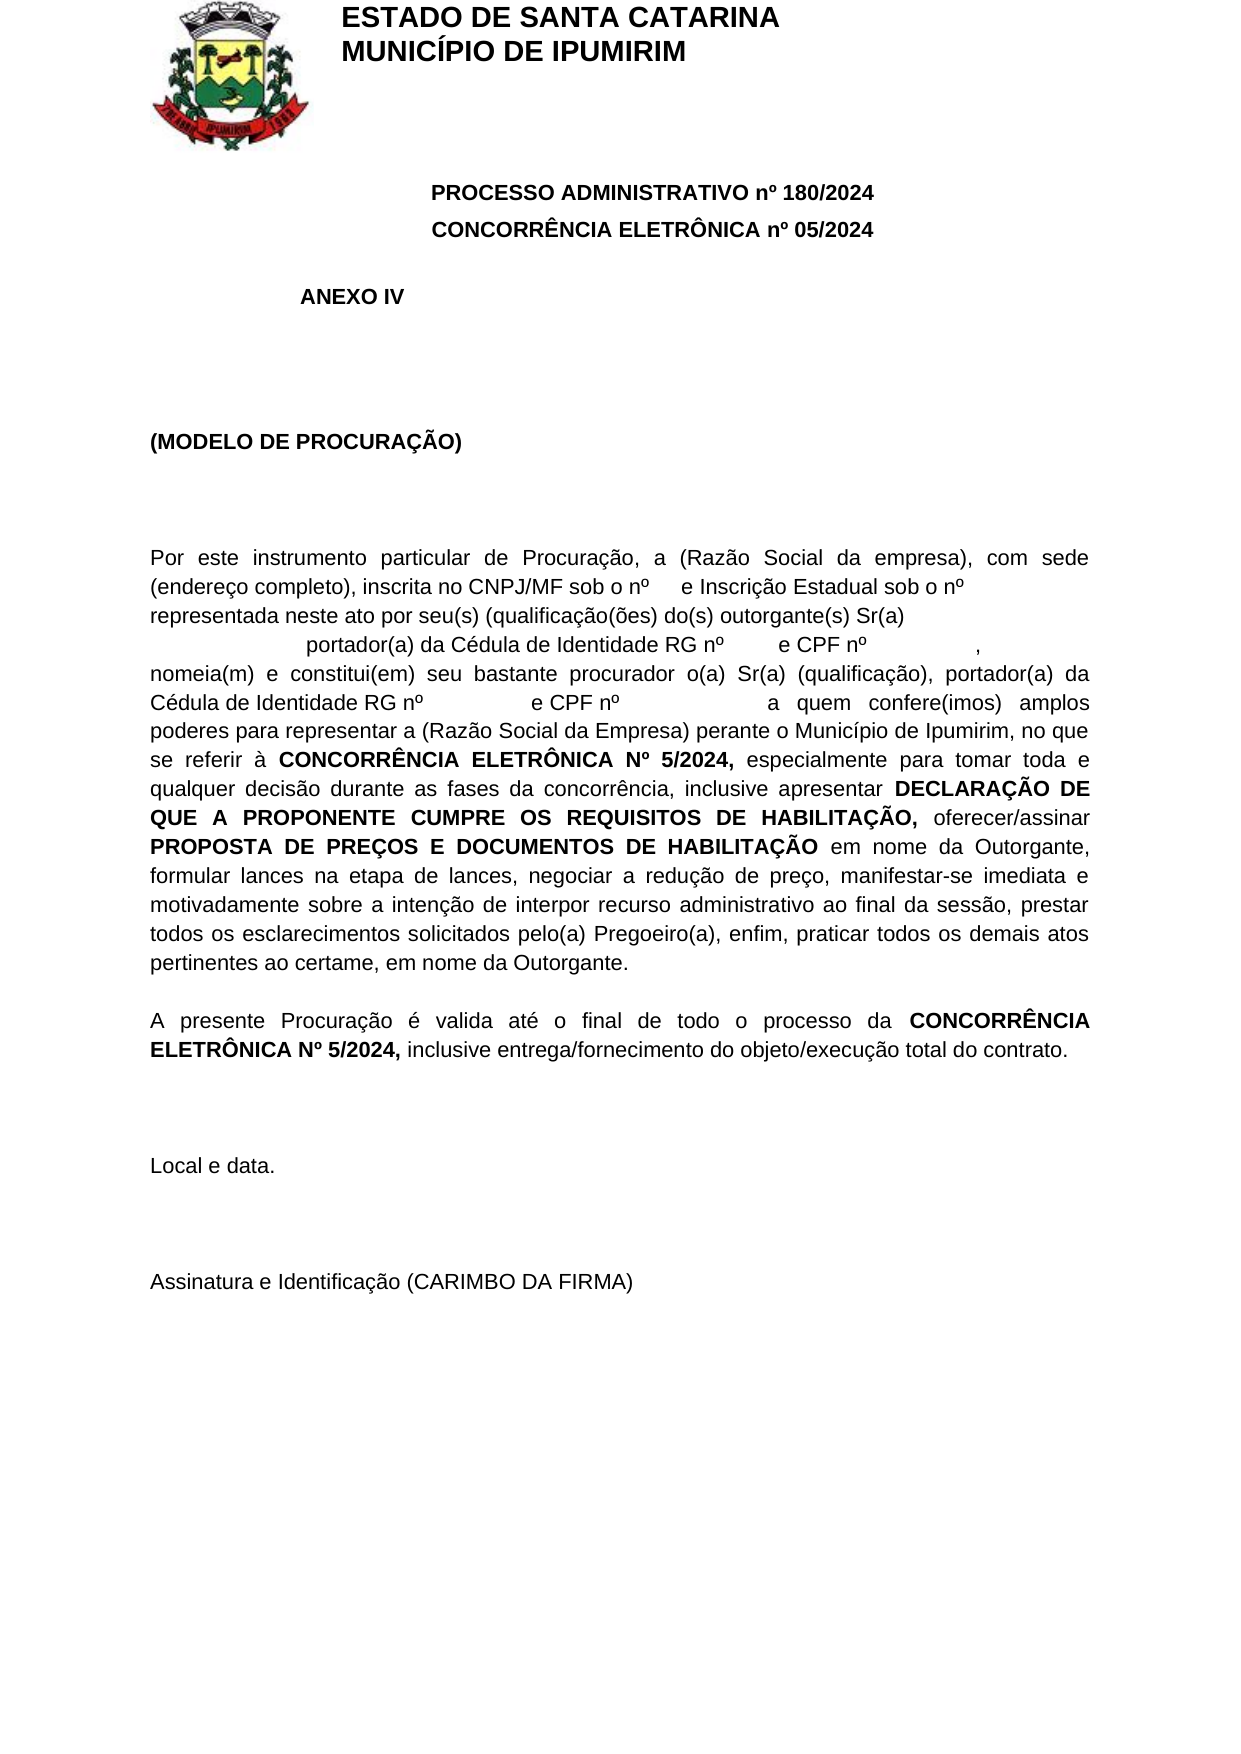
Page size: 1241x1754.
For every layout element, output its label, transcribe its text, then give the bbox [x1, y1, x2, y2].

picture [150, 0, 314, 154]
text Local e data. [150, 1153, 1090, 1178]
text Assinatura e Identificação (CARIMBO DA FIRMA) [150, 1269, 1090, 1294]
text CONCORRÊNCIA ELETRÔNICA nº 05/2024 [150, 217, 1155, 242]
text A presente Procuração é valida até o final de todo o processo da CONCORRÊNCIA ELETRÔNICA Nº 5/2024, inclusive entrega/fornecimento do objeto/execução total do contrato. [150, 1008, 1090, 1062]
text ANEXO IV [150, 284, 928, 309]
text PROCESSO ADMINISTRATIVO nº 180/2024 [150, 179, 1155, 205]
text (MODELO DE PROCURAÇÃO) [150, 429, 1090, 454]
text Por este instrumento particular de Procuração, a (Razão Social da empresa), com sede (endereço completo), inscrita no CNPJ/MF sob o nº e Inscrição Estadual sob o nº representada neste ato por seu(s) (qualificação(ões) do(s) outorgante(s) Sr(a) portador(a) da Cédula de Identidade RG nº e CPF nº , nomeia(m) e constitui(em) seu bastante procurador o(a) Sr(a) (qualificação), portador(a) da Cédula de Identidade RG nº e CPF nº a quem confere(imos) amplos poderes para representar a (Razão Social da Empresa) perante o Município de Ipumirim, no que se referir à CONCORRÊNCIA ELETRÔNICA Nº 5/2024, especialmente para tomar toda e qualquer decisão durante as fases da concorrência, inclusive apresentar DECLARAÇÃO DE QUE A PROPONENTE CUMPRE OS REQUISITOS DE HABILITAÇÃO, oferecer/assinar PROPOSTA DE PREÇOS E DOCUMENTOS DE HABILITAÇÃO em nome da Outorgante, formular lances na etapa de lances, negociar a redução de preço, manifestar-se imediata e motivadamente sobre a intenção de interpor recurso administrativo ao final da sessão, prestar todos os esclarecimentos solicitados pelo(a) Pregoeiro(a), enfim, praticar todos os demais atos pertinentes ao certame, em nome da Outorgante. [150, 545, 1090, 975]
